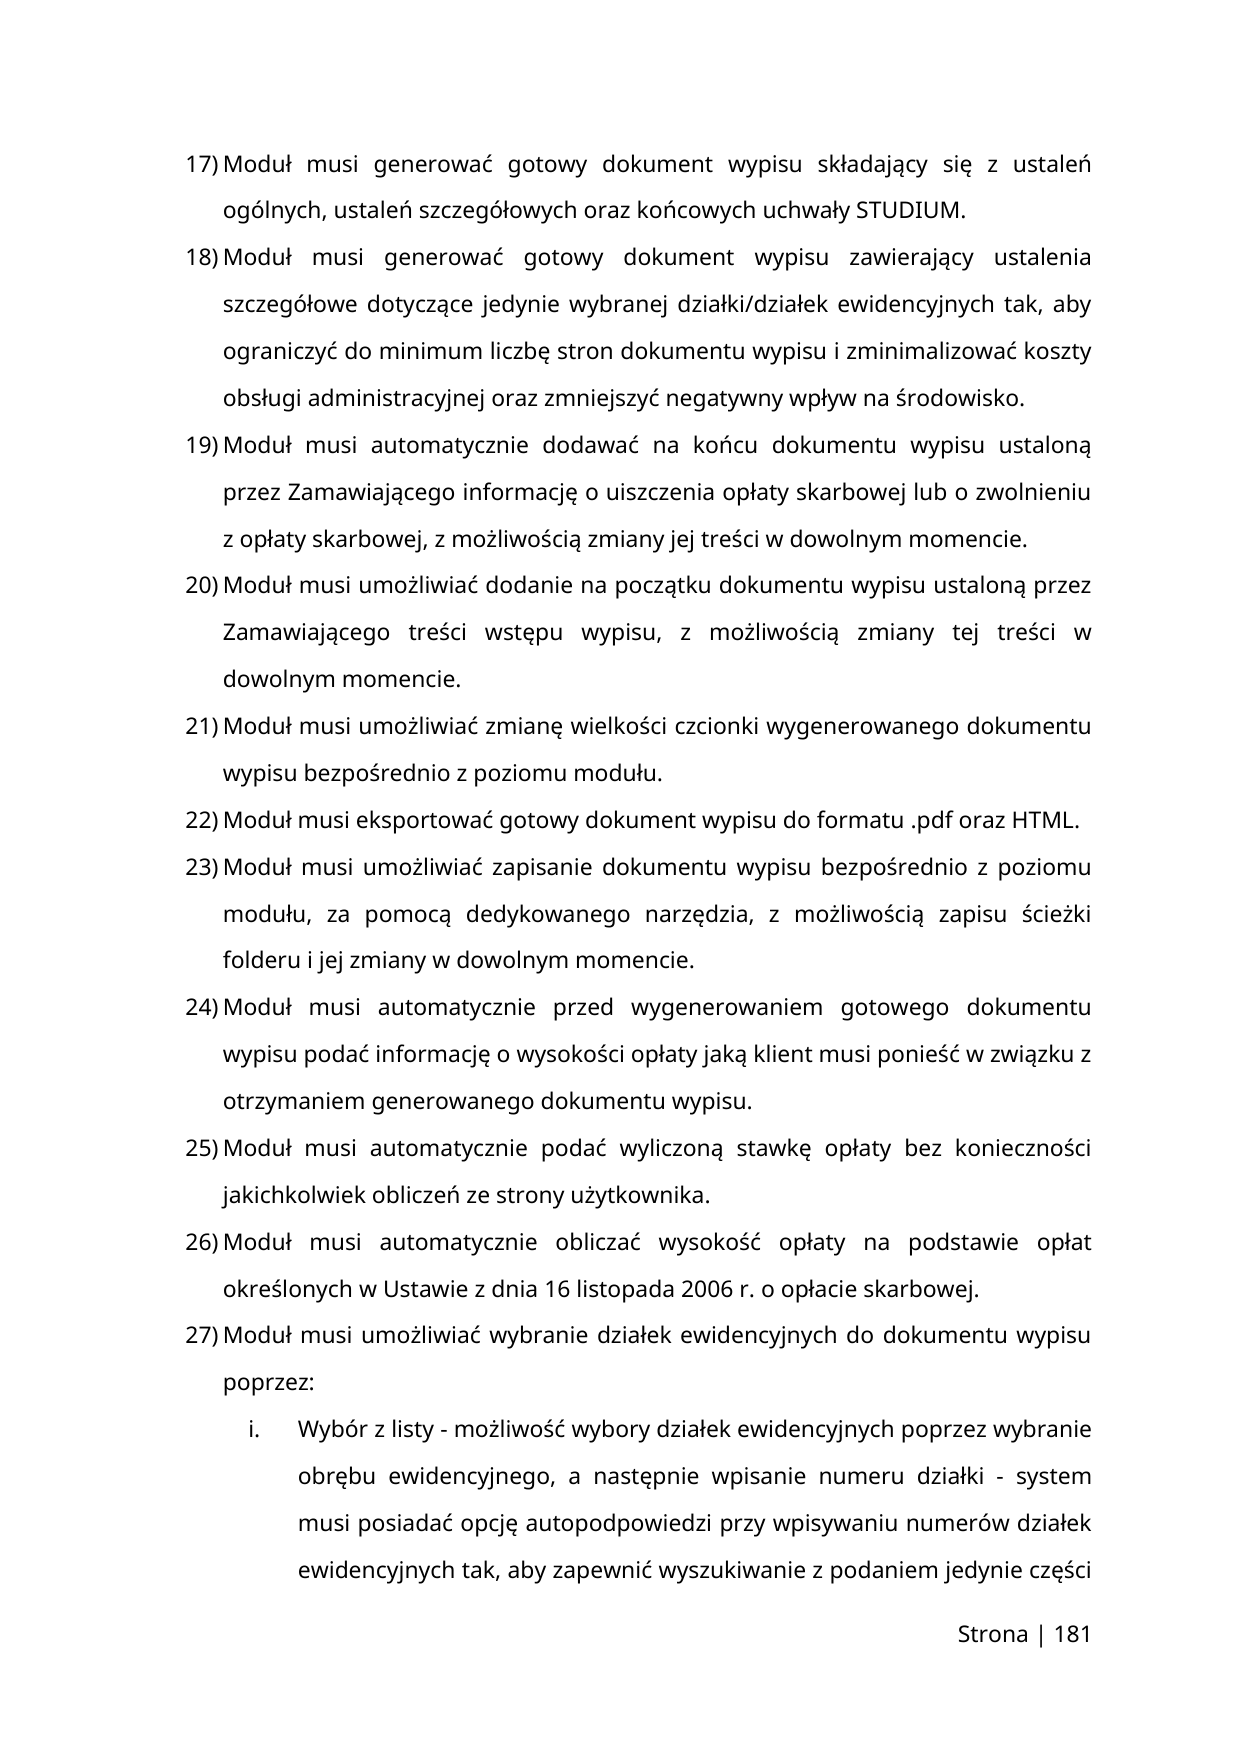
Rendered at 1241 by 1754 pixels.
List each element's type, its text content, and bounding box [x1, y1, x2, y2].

list Moduł musi umożliwiać zapisanie dokumentu wypisu bezpośrednio z poziomu modułu, za pomocą dedykowanego narzędzia, z możliwością zapisu ścieżki folderu i jej zmiany w dowolnym momencie. [185, 851, 1093, 976]
list Moduł musi umożliwiać dodanie na początku dokumentu wypisu ustaloną przez Zamawiającego treści wstępu wypisu, z możliwością zmiany tej treści w dowolnym momencie. [185, 569, 1093, 694]
list Moduł musi eksportować gotowy dokument wypisu do formatu .pdf oraz HTML. [185, 804, 1093, 835]
list Moduł musi generować gotowy dokument wypisu składający się z ustaleń ogólnych, ustaleń szczegółowych oraz końcowych uchwały STUDIUM. [185, 148, 1093, 226]
list Moduł musi automatycznie dodawać na końcu dokumentu wypisu ustaloną przez Zamawiającego informację o uiszczenia opłaty skarbowej lub o zwolnieniu z opłaty skarbowej, z możliwością zmiany jej treści w dowolnym momencie. [185, 429, 1093, 554]
list Moduł musi automatycznie przed wygenerowaniem gotowego dokumentu wypisu podać informację o wysokości opłaty jaką klient musi ponieść w związku z otrzymaniem generowanego dokumentu wypisu. [185, 991, 1093, 1116]
list Moduł musi umożliwiać wybranie działek ewidencyjnych do dokumentu wypisu poprzez: [185, 1319, 1093, 1398]
list Moduł musi automatycznie podać wyliczoną stawkę opłaty bez konieczności jakichkolwiek obliczeń ze strony użytkownika. [185, 1132, 1093, 1210]
list Moduł musi umożliwiać zmianę wielkości czcionki wygenerowanego dokumentu wypisu bezpośrednio z poziomu modułu. [185, 710, 1093, 788]
list Moduł musi generować gotowy dokument wypisu zawierający ustalenia szczegółowe dotyczące jedynie wybranej działki/działek ewidencyjnych tak, aby ograniczyć do minimum liczbę stron dokumentu wypisu i zminimalizować koszty obsługi administracyjnej oraz zmniejszyć negatywny wpływ na środowisko. [185, 241, 1093, 413]
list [260, 1413, 1093, 1585]
list Moduł musi automatycznie obliczać wysokość opłaty na podstawie opłat określonych w Ustawie z dnia 16 listopada 2006 r. o opłacie skarbowej. [185, 1226, 1093, 1304]
